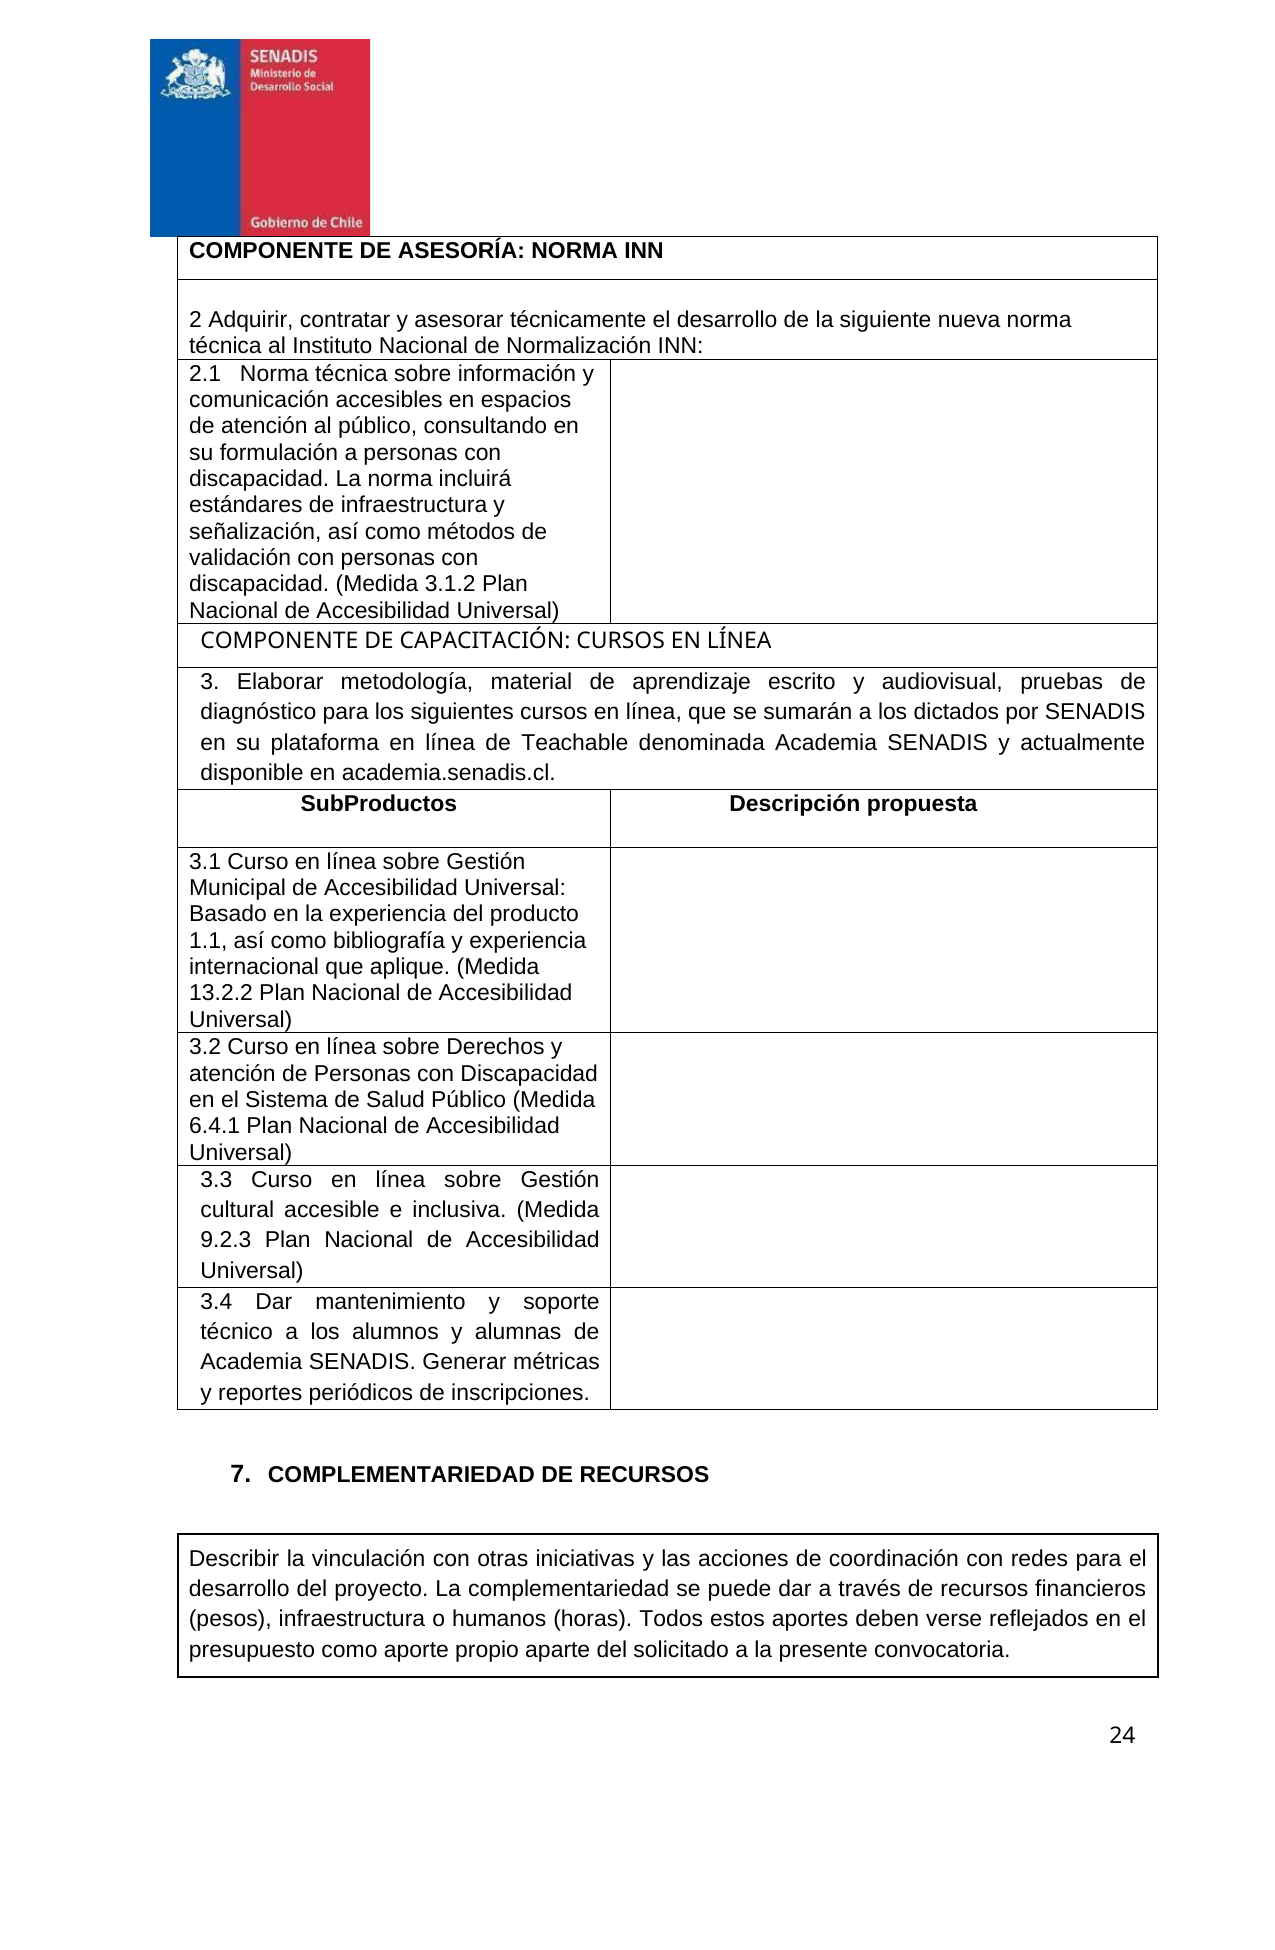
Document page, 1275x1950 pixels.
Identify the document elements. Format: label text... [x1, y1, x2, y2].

table_cell SubProductos [178, 790, 610, 847]
table_cell 3.1 Curso en línea sobre Gestión Municipal de Accesibilidad Universal: Basado en la experiencia del producto 1.1, así como bibliografía y experiencia internacional que aplique. (Medida 13.2.2 Plan Nacional de Accesibilidad Universal) [178, 848, 610, 1032]
table_cell 3.3 Curso en línea sobre Gestión cultural accesible e inclusiva. (Medida 9.2.3 Plan Nacional de Accesibilidad Universal) [178, 1166, 610, 1287]
table_cell [611, 1033, 1157, 1165]
table_cell [611, 1288, 1157, 1409]
list COMPLEMENTARIEDAD DE RECURSOS [230, 1459, 1157, 1488]
table_cell [611, 1166, 1157, 1287]
table_header Describir la vinculación con otras iniciativas y las acciones de coordinación con redes para el desarrollo del proyecto. La complementariedad se puede dar a través de recursos financieros (pesos), infraestructura o humanos (horas). Todos estos aportes deben verse reflejados en el presupuesto como aporte propio aparte del solicitado a la presente convocatoria. [179, 1535, 1157, 1676]
table_cell 2.1 Norma técnica sobre información y comunicación accesibles en espacios de atención al público, consultando en su formulación a personas con discapacidad. La norma incluirá estándares de infraestructura y señalización, así como métodos de validación con personas con discapacidad. (Medida 3.1.2 Plan Nacional de Accesibilidad Universal) [178, 360, 610, 623]
table_cell COMPONENTE DE ASESORÍA: NORMA INN [178, 237, 1157, 278]
table_cell [178, 624, 1157, 667]
table_cell [611, 360, 1157, 623]
table_cell [611, 848, 1157, 1032]
table_cell 2 Adquirir, contratar y asesorar técnicamente el desarrollo de la siguiente nueva norma técnica al Instituto Nacional de Normalización INN: [178, 280, 1157, 358]
picture [150, 39, 371, 237]
table_cell 3. Elaborar metodología, material de aprendizaje escrito y audiovisual, pruebas de diagnóstico para los siguientes cursos en línea, que se sumarán a los dictados por SENADIS en su plataforma en línea de Teachable denominada Academia SENADIS y actualmente disponible en academia.senadis.cl. [178, 668, 1157, 789]
table_cell 3.2 Curso en línea sobre Derechos y atención de Personas con Discapacidad en el Sistema de Salud Público (Medida 6.4.1 Plan Nacional de Accesibilidad Universal) [178, 1033, 610, 1165]
table_cell 3.4 Dar mantenimiento y soporte técnico a los alumnos y alumnas de Academia SENADIS. Generar métricas y reportes periódicos de inscripciones. [178, 1288, 610, 1409]
table_cell Descripción propuesta [611, 790, 1157, 847]
